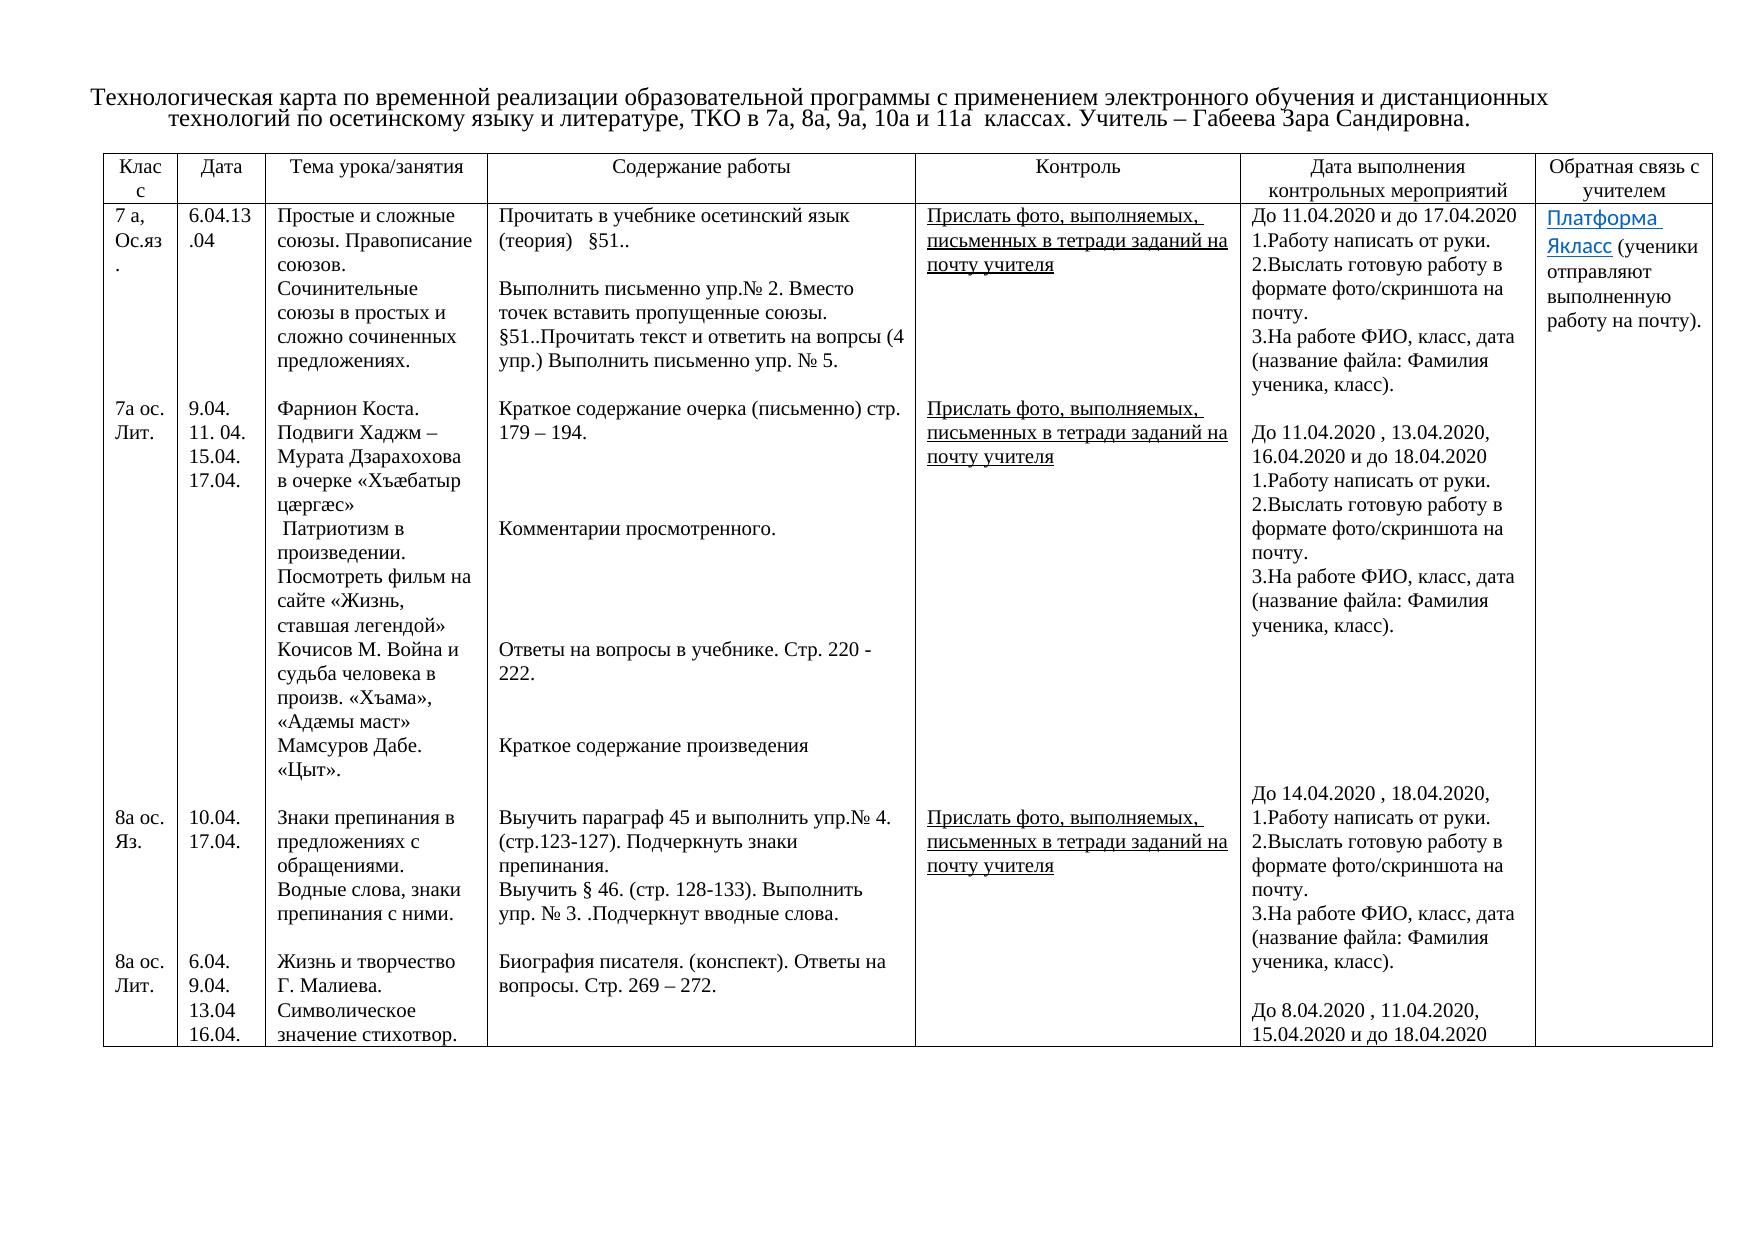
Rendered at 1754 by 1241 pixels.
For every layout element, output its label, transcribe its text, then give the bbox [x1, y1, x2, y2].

table_header Тема урока/занятия [266, 154, 487, 202]
table_header Дата [178, 154, 265, 202]
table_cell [104, 204, 177, 1046]
table_header Класс [104, 154, 177, 202]
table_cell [178, 204, 265, 1046]
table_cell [1536, 204, 1712, 1046]
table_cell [1241, 204, 1535, 1046]
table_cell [916, 204, 1240, 1046]
table_header Дата выполнения контрольных мероприятий [1241, 154, 1535, 202]
table_header Контроль [916, 154, 1240, 202]
table_header Обратная связь с учителем [1536, 154, 1712, 202]
text Технологическая карта по временной реализации образовательной программы с применением электронного обучения и дистанционных технологий по осетинскому языку и литературе, ТКО в 7а, 8а, 9а, 10а и 11а классах. Учитель – Габеева Зара Сандировна. [74, 88, 1565, 132]
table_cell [488, 204, 915, 1046]
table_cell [266, 204, 487, 1046]
table_header Содержание работы [488, 154, 915, 202]
